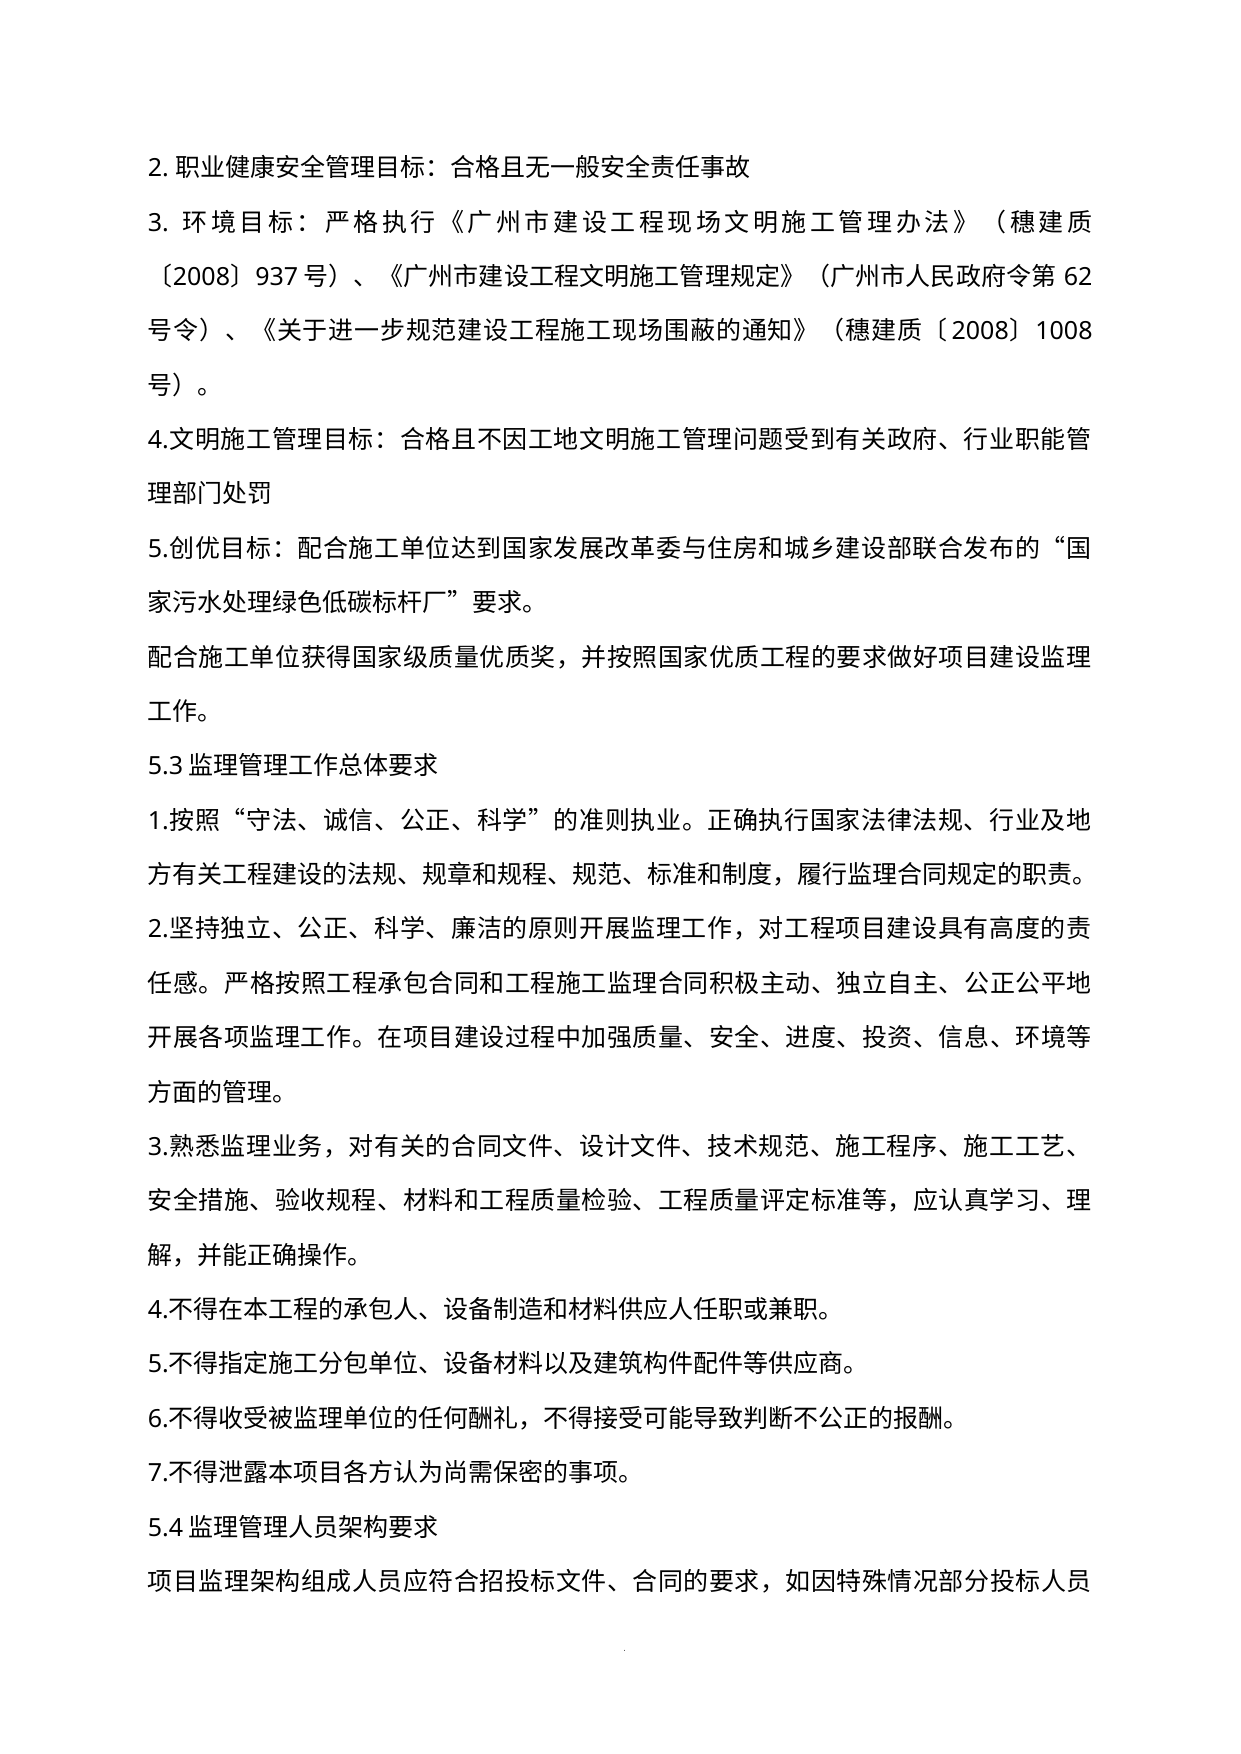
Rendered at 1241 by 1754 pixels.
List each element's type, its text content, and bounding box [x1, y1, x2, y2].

list 1.按照“守法、诚信、公正、科学”的准则执业。正确执行国家法律法规、行业及地方有关工程建设的法规、规章和规程、规范、标准和制度，履行监理合同规定的职责。 [148, 800, 1093, 891]
list 2. 职业健康安全管理目标：合格且无一般安全责任事故 [148, 148, 1093, 184]
list 5.4监理管理人员架构要求 [148, 1507, 1093, 1543]
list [148, 1561, 1093, 1598]
list 5.创优目标：配合施工单位达到国家发展改革委与住房和城乡建设部联合发布的“国家污水处理绿色低碳标杆厂”要求。 [148, 528, 1093, 619]
list 4.文明施工管理目标：合格且不因工地文明施工管理问题受到有关政府、行业职能管理部门处罚 [148, 419, 1093, 510]
list 2.坚持独立、公正、科学、廉洁的原则开展监理工作，对工程项目建设具有高度的责任感。严格按照工程承包合同和工程施工监理合同积极主动、独立自主、公正公平地开展各项监理工作。在项目建设过程中加强质量、安全、进度、投资、信息、环境等方面的管理。 [148, 909, 1093, 1108]
list 5.不得指定施工分包单位、设备材料以及建筑构件配件等供应商。 [148, 1344, 1093, 1380]
list 3. 环境目标：严格执行《广州市建设工程现场文明施工管理办法》（穗建质〔2008〕937号）、《广州市建设工程文明施工管理规定》（广州市人民政府令第62号令）、《关于进一步规范建设工程施工现场围蔽的通知》（穗建质〔2008〕1008号）。 [148, 202, 1093, 401]
list 6.不得收受被监理单位的任何酬礼，不得接受可能导致判断不公正的报酬。 [148, 1398, 1093, 1434]
list 3.熟悉监理业务，对有关的合同文件、设计文件、技术规范、施工程序、施工工艺、安全措施、验收规程、材料和工程质量检验、工程质量评定标准等，应认真学习、理解，并能正确操作。 [148, 1126, 1093, 1271]
list 7.不得泄露本项目各方认为尚需保密的事项。 [148, 1453, 1093, 1489]
list 4.不得在本工程的承包人、设备制造和材料供应人任职或兼职。 [148, 1289, 1093, 1326]
list 5.3监理管理工作总体要求 [148, 746, 1093, 782]
list 配合施工单位获得国家级质量优质奖，并按照国家优质工程的要求做好项目建设监理工作。 [148, 637, 1093, 728]
